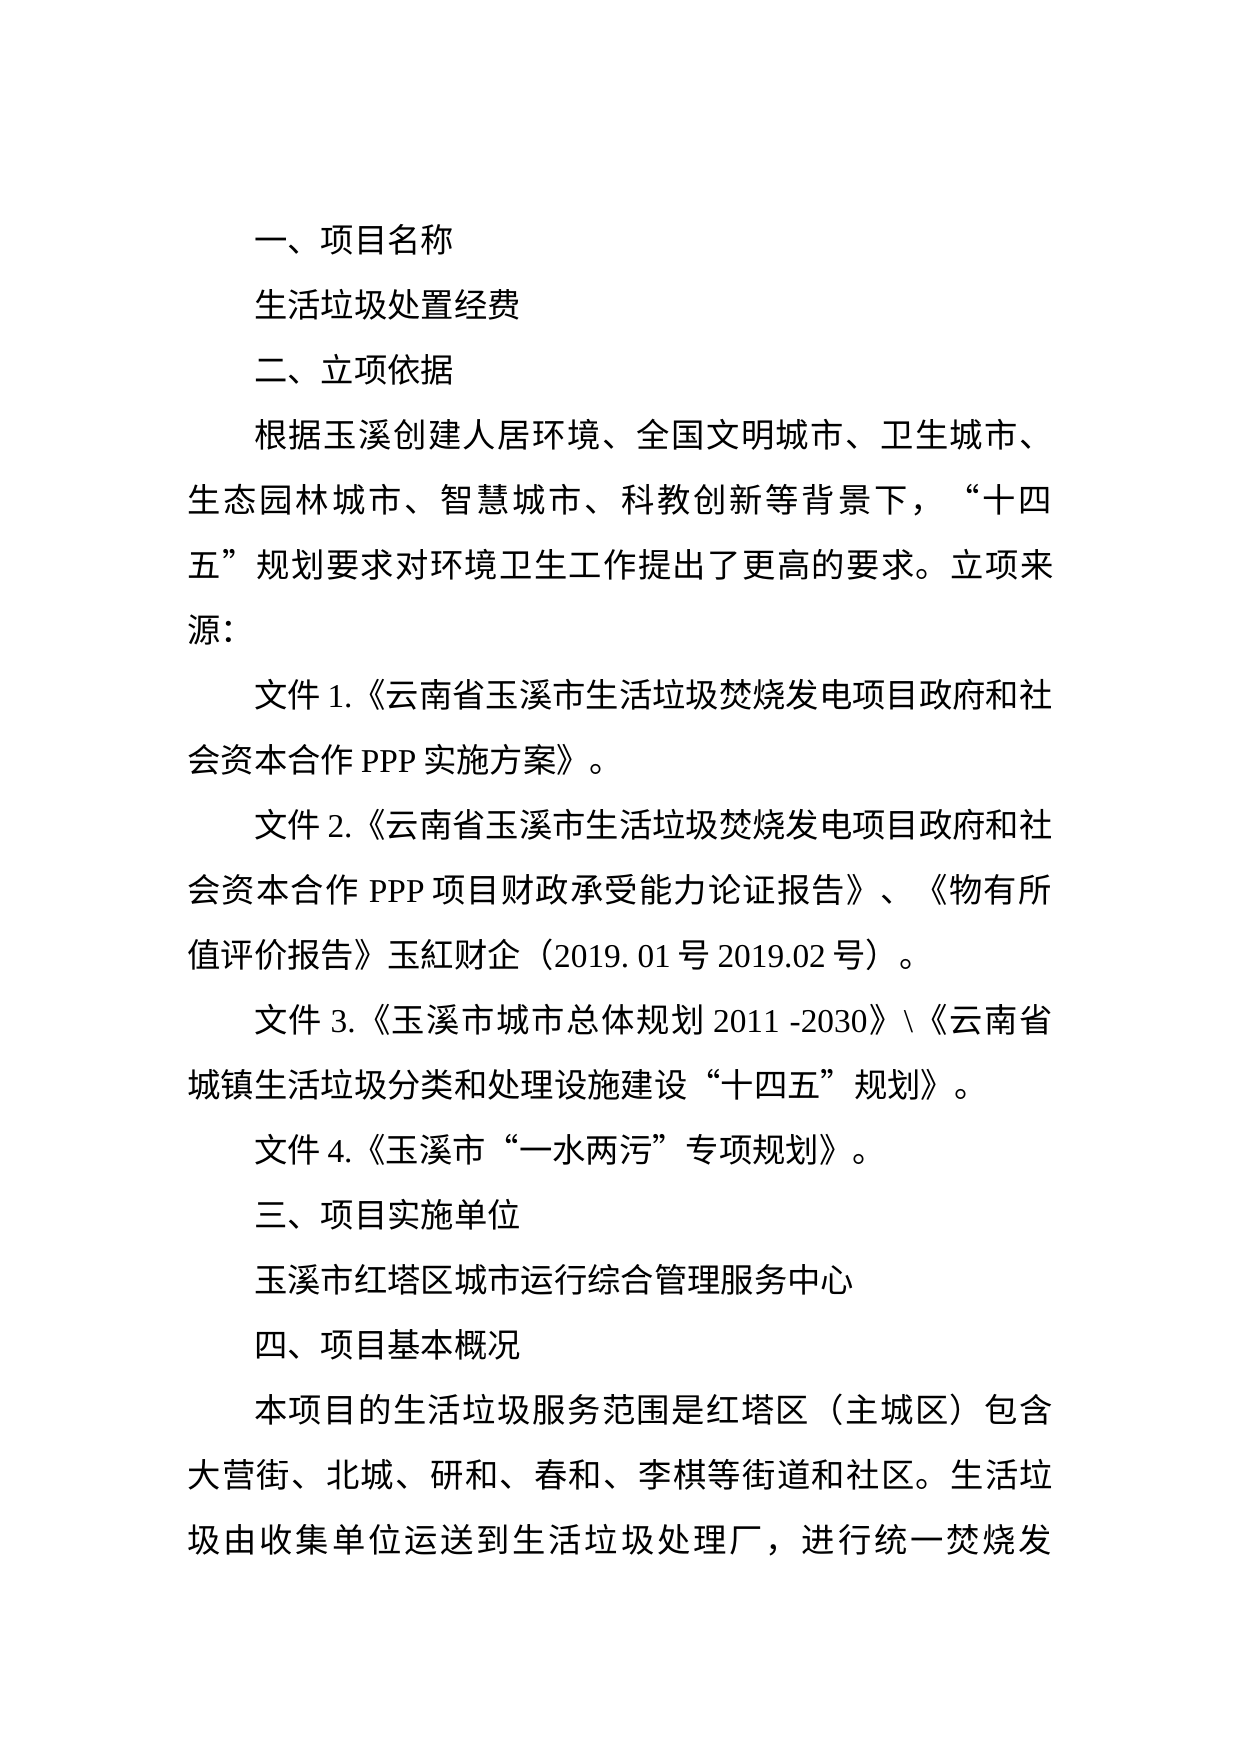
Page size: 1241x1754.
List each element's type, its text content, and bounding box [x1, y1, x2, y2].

list 玉溪市红塔区城市运行综合管理服务中心 [187, 1245, 1053, 1310]
text 文件2.《云南省玉溪市生活垃圾焚烧发电项目政府和社会资本合作 PPP项目财政承受能力论证报告》、《物有所值评价报告》玉紅财企（2019. 01号2019.02号）。 [187, 790, 1053, 985]
text 根据玉溪创建人居环境、全国文明城市、卫生城市、生态园林城市、智慧城市、科教创新等背景下，“十四五”规划要求对环境卫生工作提出了更高的要求。立项来源： [187, 400, 1053, 660]
list 三、项目实施单位 [187, 1180, 1053, 1245]
text 文件3.《玉溪市城市总体规划2011 -2030》\《云南省城镇生活垃圾分类和处理设施建设“十四五”规划》。 [187, 985, 1053, 1115]
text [187, 1375, 1053, 1570]
list 四、项目基本概况 [187, 1310, 1053, 1375]
text 文件1.《云南省玉溪市生活垃圾焚烧发电项目政府和社会资本合作PPP实施方案》。 [187, 660, 1053, 790]
text 文件4.《玉溪市“一水两污”专项规划》。 [187, 1115, 1053, 1180]
text 生活垃圾处置经费 [187, 270, 1053, 335]
list 一、项目名称 [187, 205, 1053, 270]
list 二、立项依据 [187, 335, 1053, 400]
